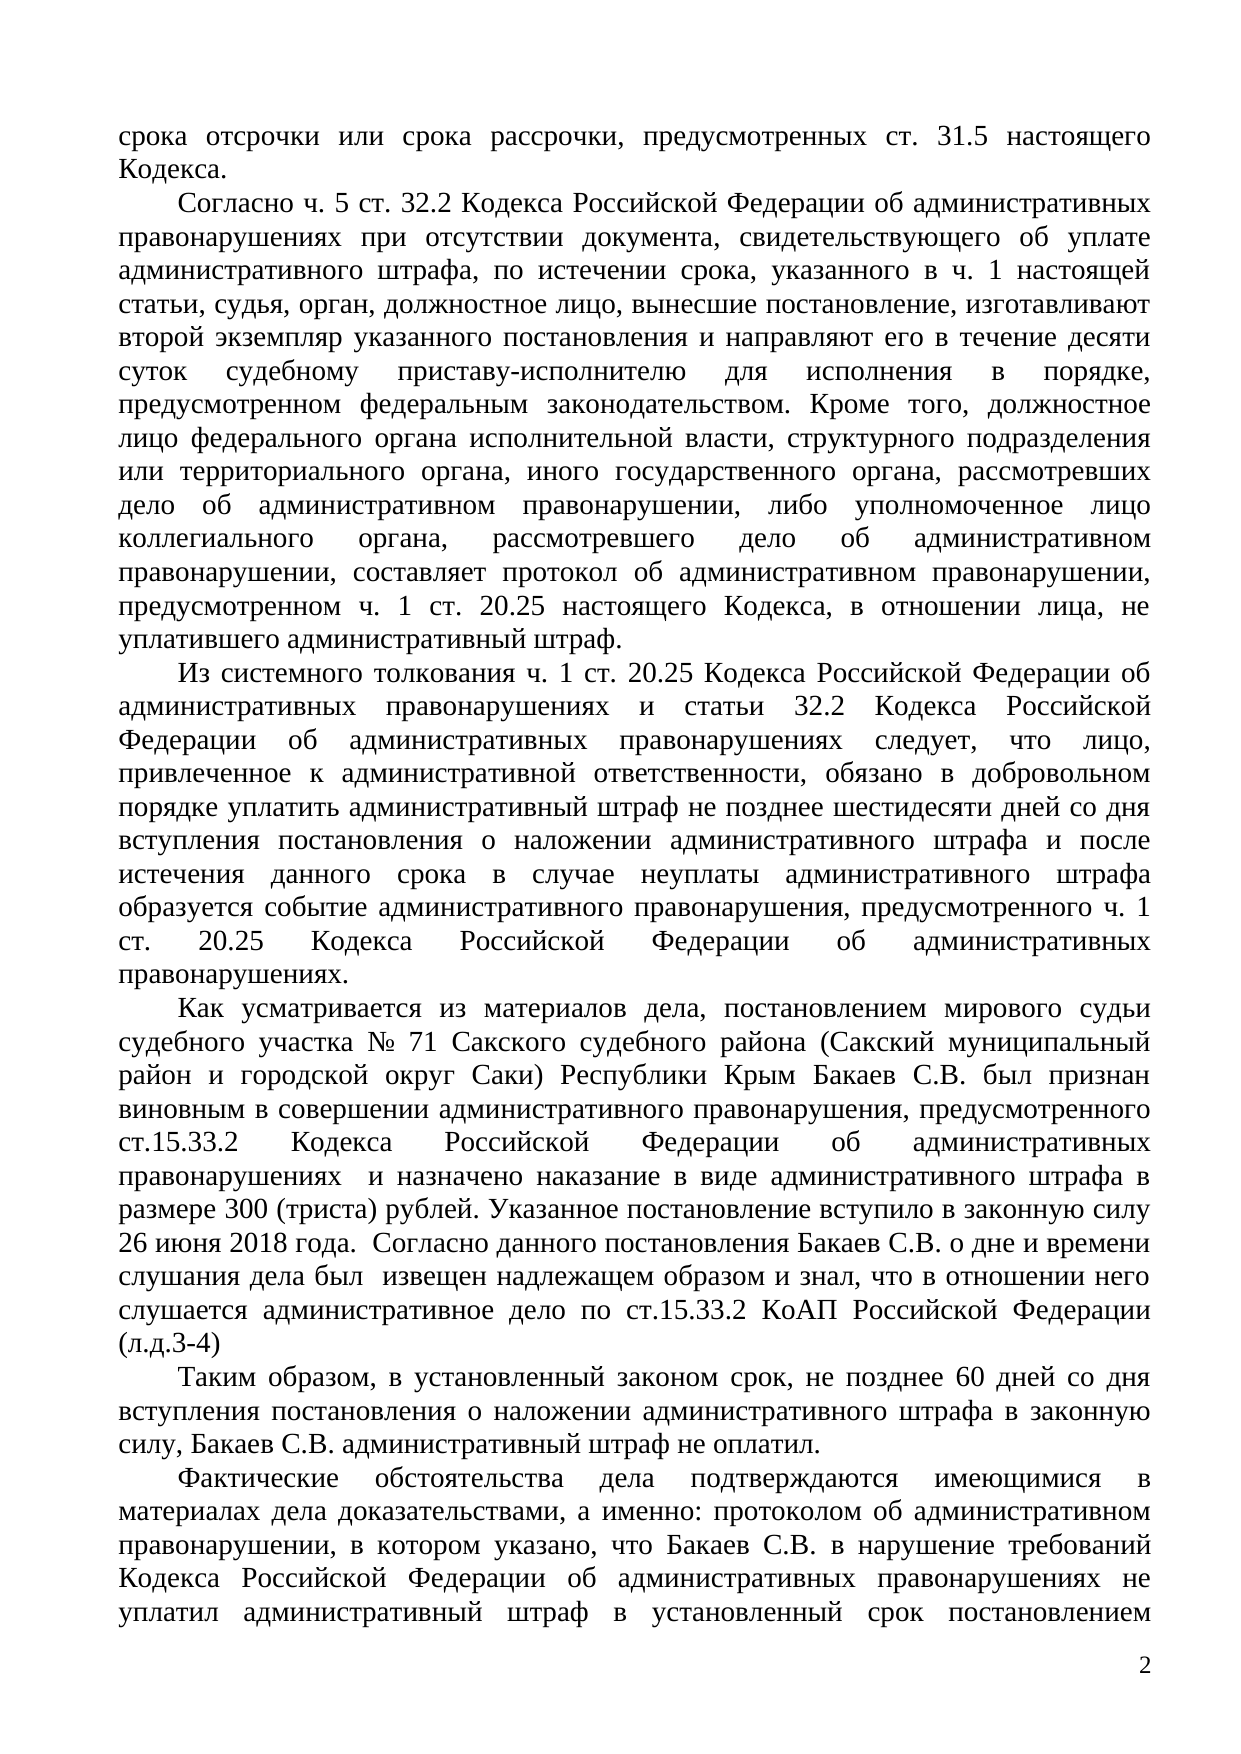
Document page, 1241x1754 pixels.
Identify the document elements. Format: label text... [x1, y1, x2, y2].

text Из системного толкования ч. 1 ст. 20.25 Кодекса Российской Федерации об административных правонарушениях и статьи 32.2 Кодекса Российской Федерации об административных правонарушениях следует, что лицо, привлеченное к административной ответственности, обязано в добровольном порядке уплатить административный штраф не позднее шестидесяти дней со дня вступления постановления о наложении административного штрафа и после истечения данного срока в случае неуплаты административного штрафа образуется событие административного правонарушения, предусмотренного ч. 1 ст. 20.25 Кодекса Российской Федерации об административных правонарушениях. [118, 655, 1152, 990]
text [118, 118, 1152, 185]
text Таким образом, в установленный законом срок, не позднее 60 дней со дня вступления постановления о наложении административного штрафа в законную силу, Бакаев С.В. административный штраф не оплатил. [118, 1359, 1152, 1460]
text Согласно ч. 5 ст. 32.2 Кодекса Российской Федерации об административных правонарушениях при отсутствии документа, свидетельствующего об уплате административного штрафа, по истечении срока, указанного в ч. 1 настоящей статьи, судья, орган, должностное лицо, вынесшие постановление, изготавливают второй экземпляр указанного постановления и направляют его в течение десяти суток судебному приставу-исполнителю для исполнения в порядке, предусмотренном федеральным законодательством. Кроме того, должностное лицо федерального органа исполнительной власти, структурного подразделения или территориального органа, иного государственного органа, рассмотревших дело об административном правонарушении, либо уполномоченное лицо коллегиального органа, рассмотревшего дело об административном правонарушении, составляет протокол об административном правонарушении, предусмотренном ч. 1 ст. 20.25 настоящего Кодекса, в отношении лица, не уплатившего административный штраф. [118, 185, 1152, 655]
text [118, 1460, 1152, 1627]
text Как усматривается из материалов дела, постановлением мирового судьи судебного участка № 71 Сакского судебного района (Сакский муниципальный район и городской округ Саки) Республики Крым Бакаев С.В. был признан виновным в совершении административного правонарушения, предусмотренного ст.15.33.2 Кодекса Российской Федерации об административных правонарушениях и назначено наказание в виде административного штрафа в размере 300 (триста) рублей. Указанное постановление вступило в законную силу 26 июня 2018 года. Согласно данного постановления Бакаев С.В. о дне и времени слушания дела был извещен надлежащем образом и знал, что в отношении него слушается административное дело по ст.15.33.2 КоАП Российской Федерации (л.д.3-4) [118, 990, 1152, 1359]
